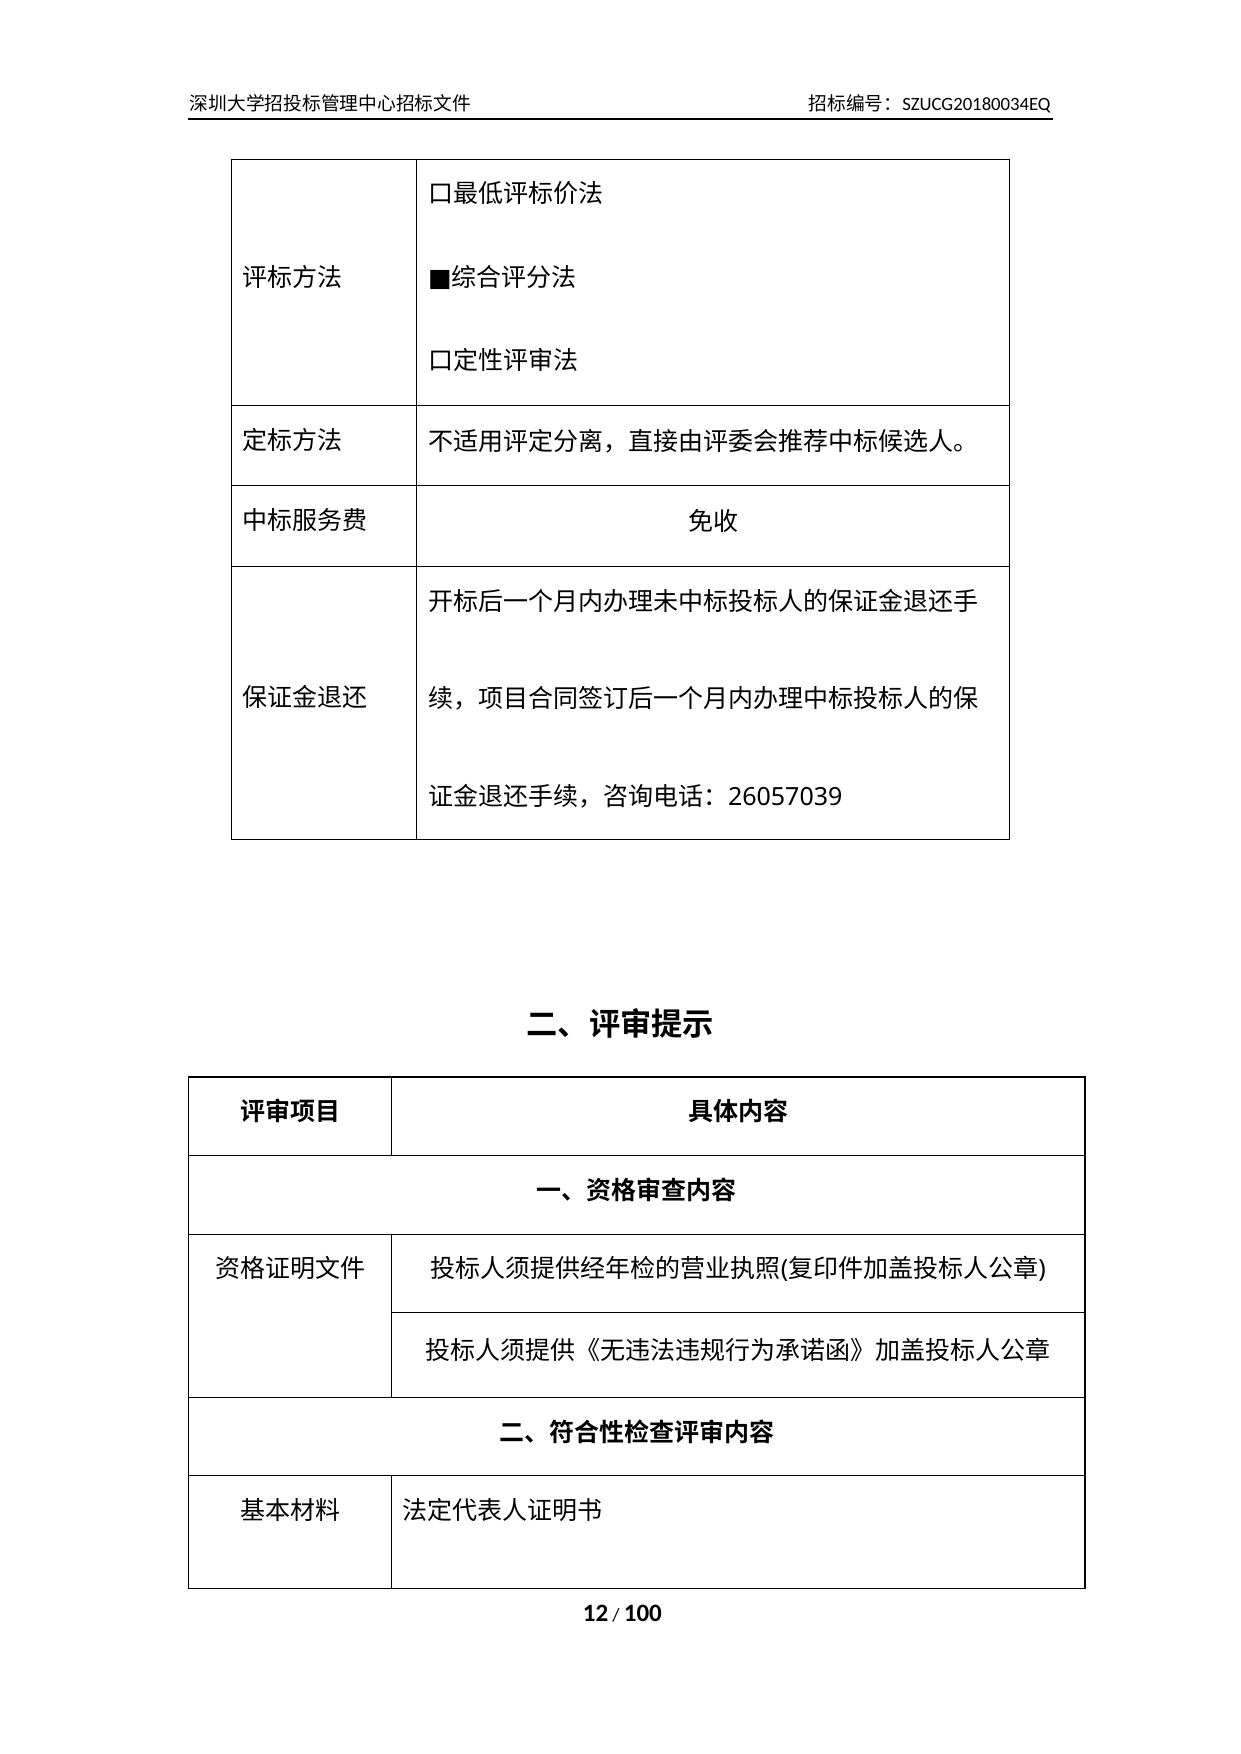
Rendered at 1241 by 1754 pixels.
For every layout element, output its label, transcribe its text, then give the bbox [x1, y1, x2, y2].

table_cell 开标后一个月内办理未中标投标人的保证金退还手续，项目合同签订后一个月内办理中标投标人的保证金退还手续，咨询电话：26057039 [417, 567, 1009, 839]
table_cell 投标人须提供经年检的营业执照(复印件加盖投标人公章) [392, 1235, 1084, 1312]
table_cell 口最低评标价法 ■综合评分法 口定性评审法 [417, 160, 1009, 405]
table_cell 二、符合性检查评审内容 [189, 1398, 1084, 1475]
table_header 具体内容 [392, 1078, 1084, 1155]
table_cell 不适用评定分离，直接由评委会推荐中标候选人。 [417, 406, 1009, 485]
table_cell 基本材料 [189, 1476, 391, 1587]
table_cell 中标服务费 [232, 486, 416, 566]
table_cell 投标人须提供《无违法违规行为承诺函》加盖投标人公章 [392, 1313, 1084, 1397]
list 二、评审提示 [187, 989, 1053, 1054]
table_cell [392, 1476, 1084, 1587]
table_cell 保证金退还 [232, 567, 416, 839]
table_cell 一、资格审查内容 [189, 1156, 1084, 1233]
table_cell 评标方法 [232, 160, 416, 405]
table_cell 定标方法 [232, 406, 416, 485]
table_cell 资格证明文件 [189, 1235, 391, 1397]
table_cell 免收 [417, 486, 1009, 566]
table_header 评审项目 [189, 1078, 391, 1155]
